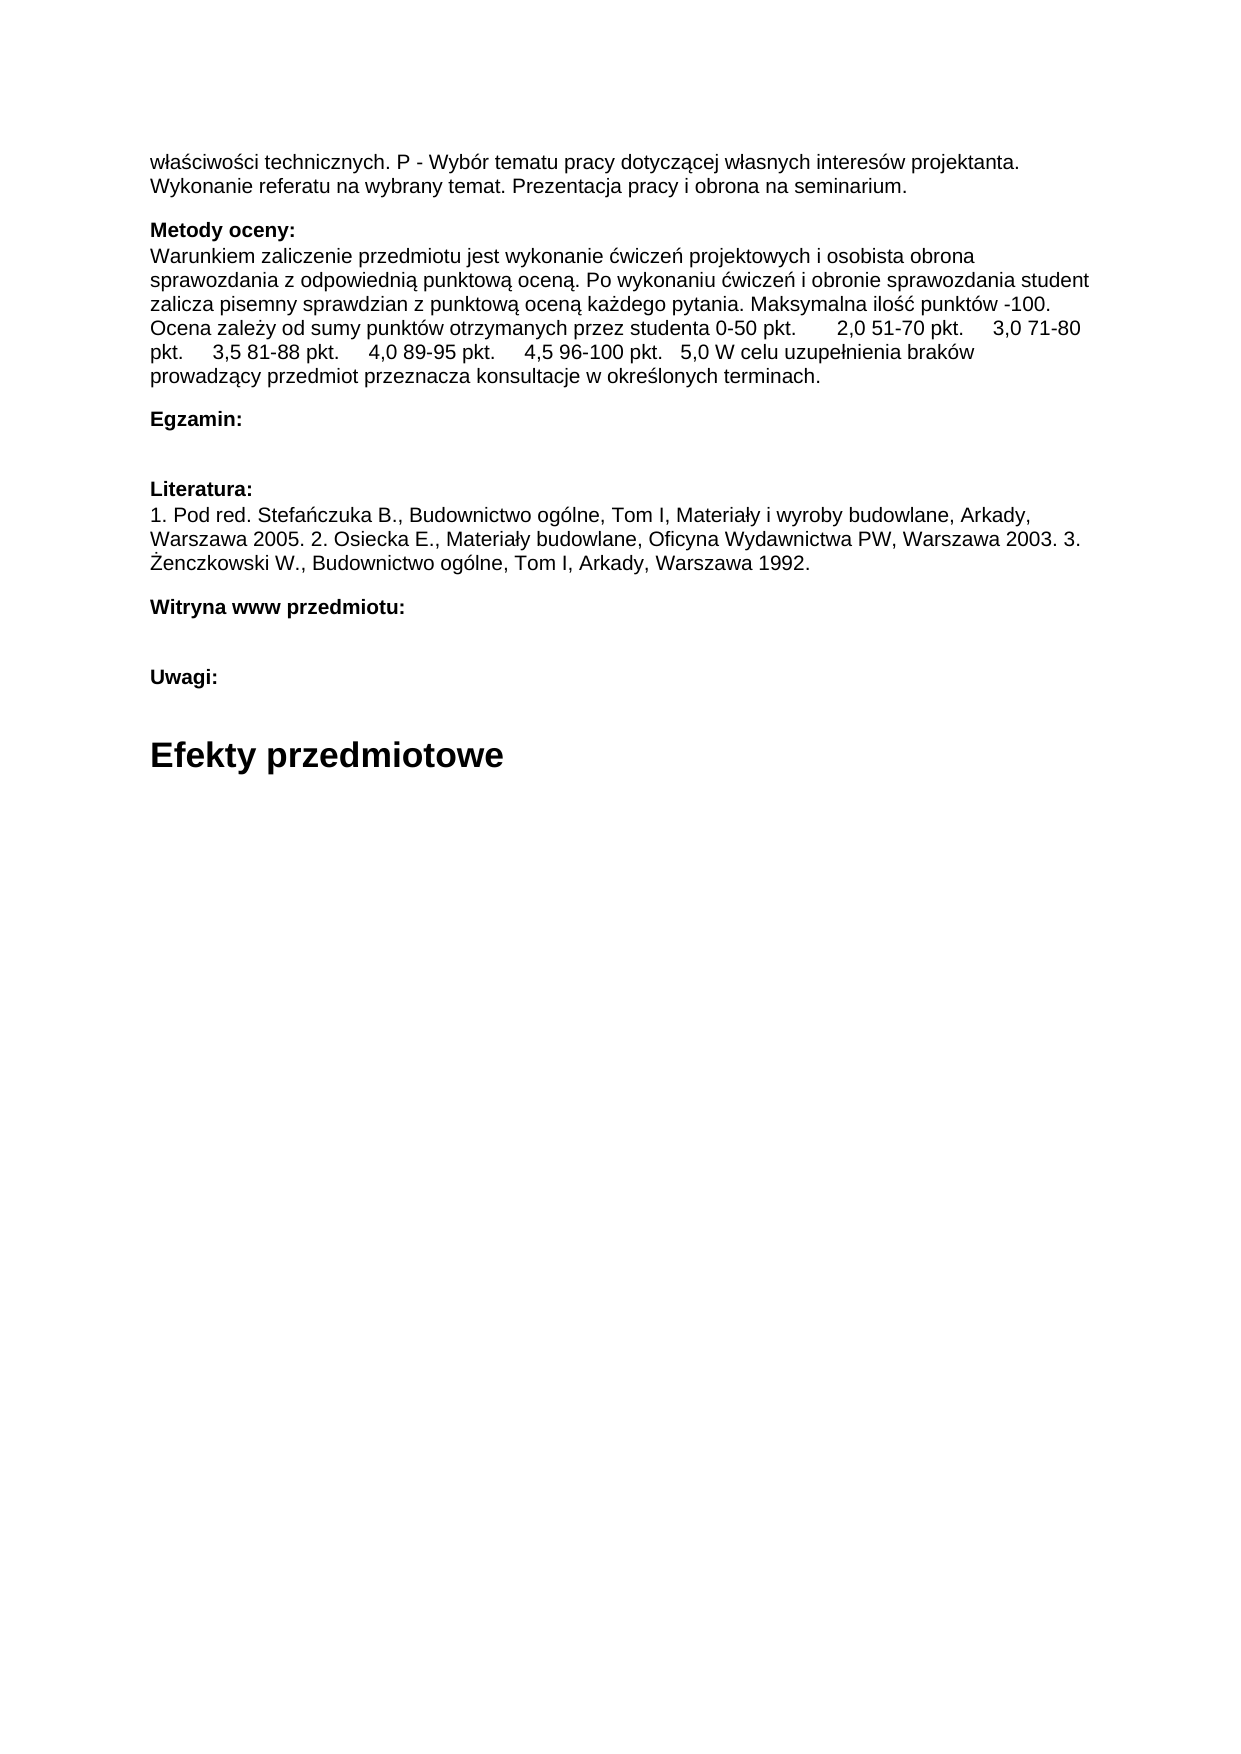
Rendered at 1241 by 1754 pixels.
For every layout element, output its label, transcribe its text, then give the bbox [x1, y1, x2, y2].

subtitle Efekty przedmiotowe [150, 734, 1090, 775]
text Egzamin: [150, 407, 1090, 431]
text Warunkiem zaliczenie przedmiotu jest wykonanie ćwiczeń projektowych i osobista obrona sprawozdania z odpowiednią punktową oceną. Po wykonaniu ćwiczeń i obronie sprawozdania student zalicza pisemny sprawdzian z punktową oceną każdego pytania. Maksymalna ilość punktów -100. Ocena zależy od sumy punktów otrzymanych przez studenta 0-50 pkt. 2,0 51-70 pkt. 3,0 71-80 pkt. 3,5 81-88 pkt. 4,0 89-95 pkt. 4,5 96-100 pkt. 5,0 W celu uzupełnienia braków prowadzący przedmiot przeznacza konsultacje w określonych terminach. [150, 244, 1090, 387]
text Uwagi: [150, 664, 1090, 688]
text Metody oceny: [150, 218, 1090, 242]
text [150, 150, 1090, 198]
text 1. Pod red. Stefańczuka B., Budownictwo ogólne, Tom I, Materiały i wyroby budowlane, Arkady, Warszawa 2005. 2. Osiecka E., Materiały budowlane, Oficyna Wydawnictwa PW, Warszawa 2003. 3. Żenczkowski W., Budownictwo ogólne, Tom I, Arkady, Warszawa 1992. [150, 503, 1090, 575]
text Witryna www przedmiotu: [150, 595, 1090, 619]
text Literatura: [150, 477, 1090, 501]
